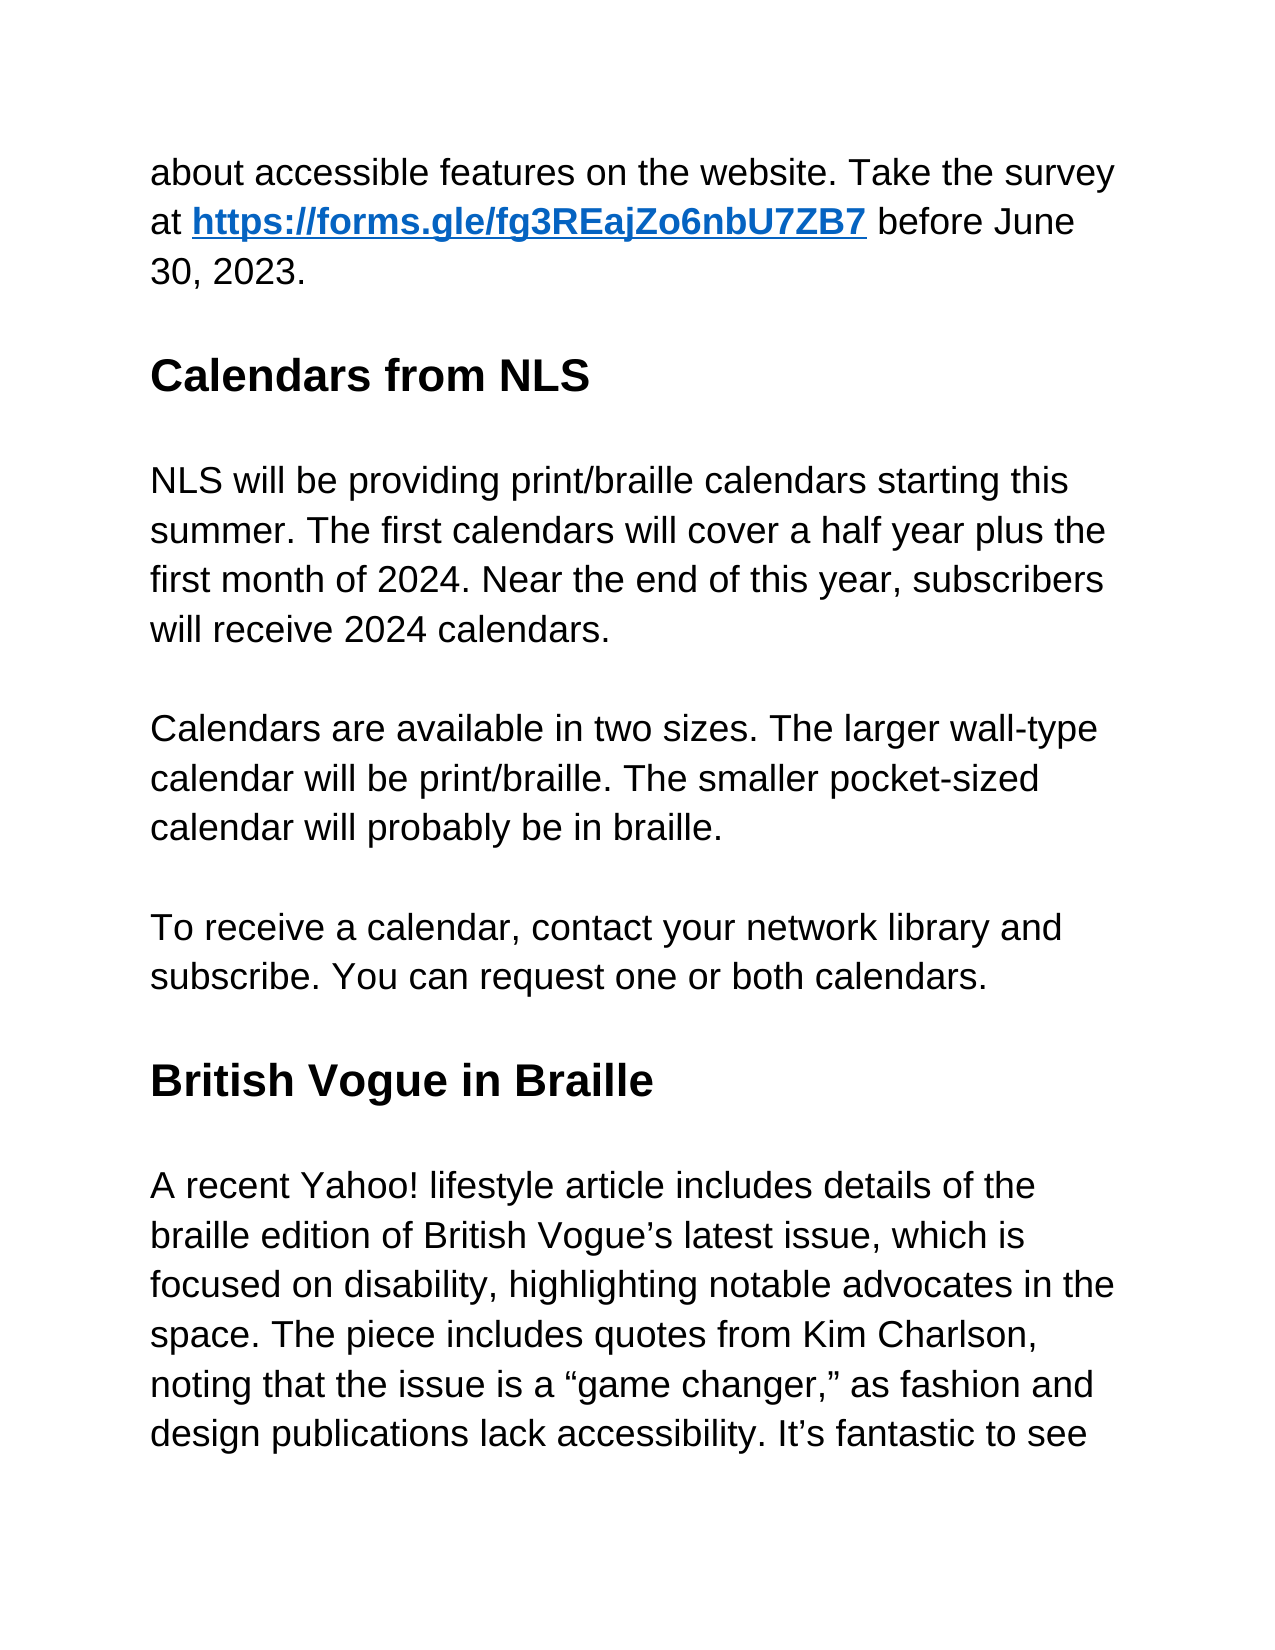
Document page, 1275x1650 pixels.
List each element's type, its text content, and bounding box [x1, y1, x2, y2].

text Calendars are available in two sizes. The larger wall-type calendar will be print/braille. The smaller pocket-sized calendar will probably be in braille. [150, 706, 1125, 849]
text To receive a calendar, contact your network library and subscribe. You can request one or both calendars. [150, 905, 1125, 997]
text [150, 150, 1125, 292]
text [150, 1163, 1125, 1454]
subtitle Calendars from NLS [150, 348, 1125, 401]
text NLS will be providing print/braille calendars starting this summer. The first calendars will cover a half year plus the first month of 2024. Near the end of this year, subscribers will receive 2024 calendars. [150, 458, 1125, 650]
subtitle British Vogue in Braille [150, 1053, 1125, 1106]
